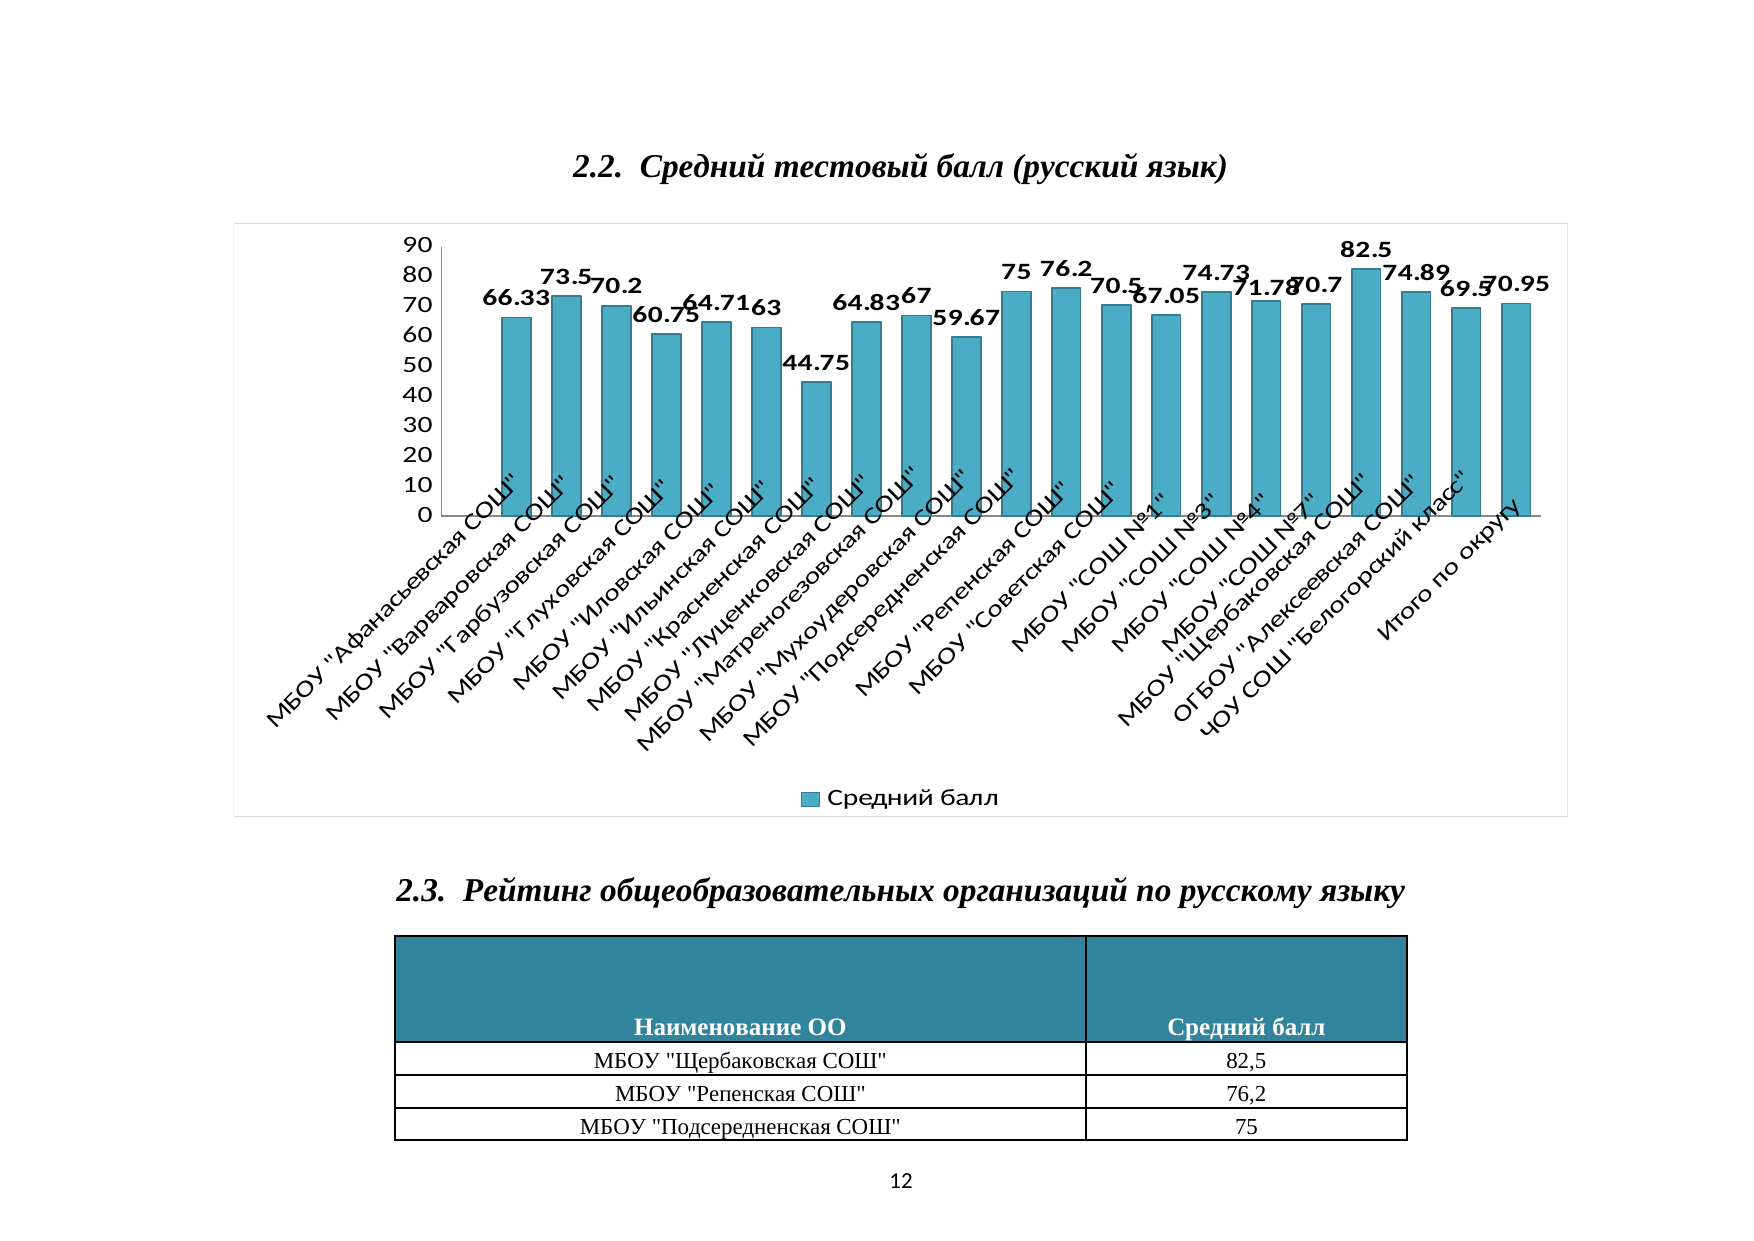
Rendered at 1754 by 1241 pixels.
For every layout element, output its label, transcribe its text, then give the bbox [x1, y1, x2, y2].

table_header Средний балл [1087, 937, 1406, 1041]
table_cell 76,2 [1087, 1076, 1406, 1107]
table_cell МБОУ "Репенская СОШ" [396, 1076, 1085, 1107]
table_cell МБОУ "Подсередненская СОШ" [396, 1109, 1085, 1139]
text 2.3. Рейтинг общеобразовательных организаций по русскому языку [118, 870, 1683, 908]
table_header Наименование ОО [396, 937, 1085, 1041]
table_cell 75 [1087, 1109, 1406, 1139]
table_cell 82,5 [1087, 1043, 1406, 1074]
text 2.2. Средний тестовый балл (русский язык) [118, 147, 1683, 185]
table_cell МБОУ "Щербаковская СОШ" [396, 1043, 1085, 1074]
